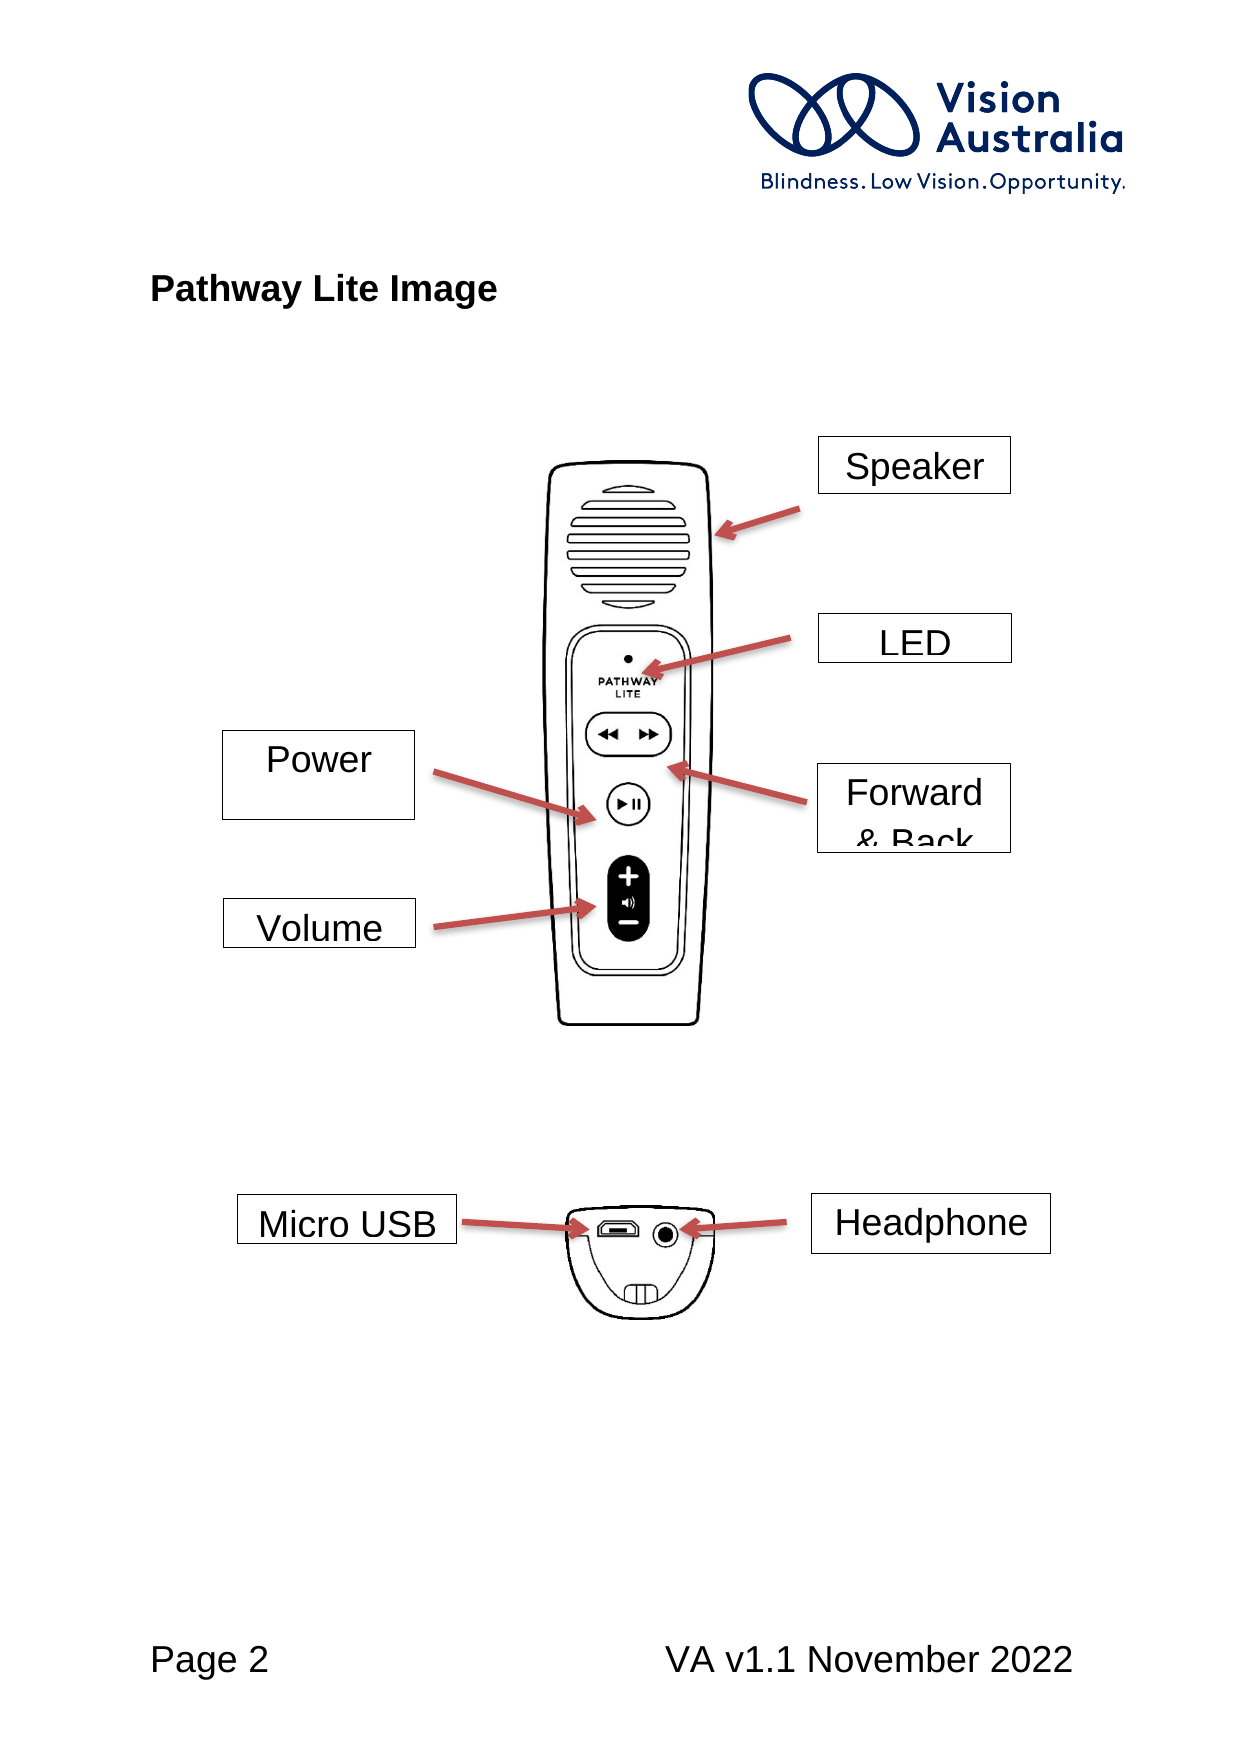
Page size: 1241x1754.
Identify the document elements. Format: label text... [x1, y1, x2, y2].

picture [542, 460, 714, 1026]
picture [748, 73, 1125, 194]
picture [565, 1205, 715, 1320]
text Pathway Lite Image [150, 266, 1090, 309]
